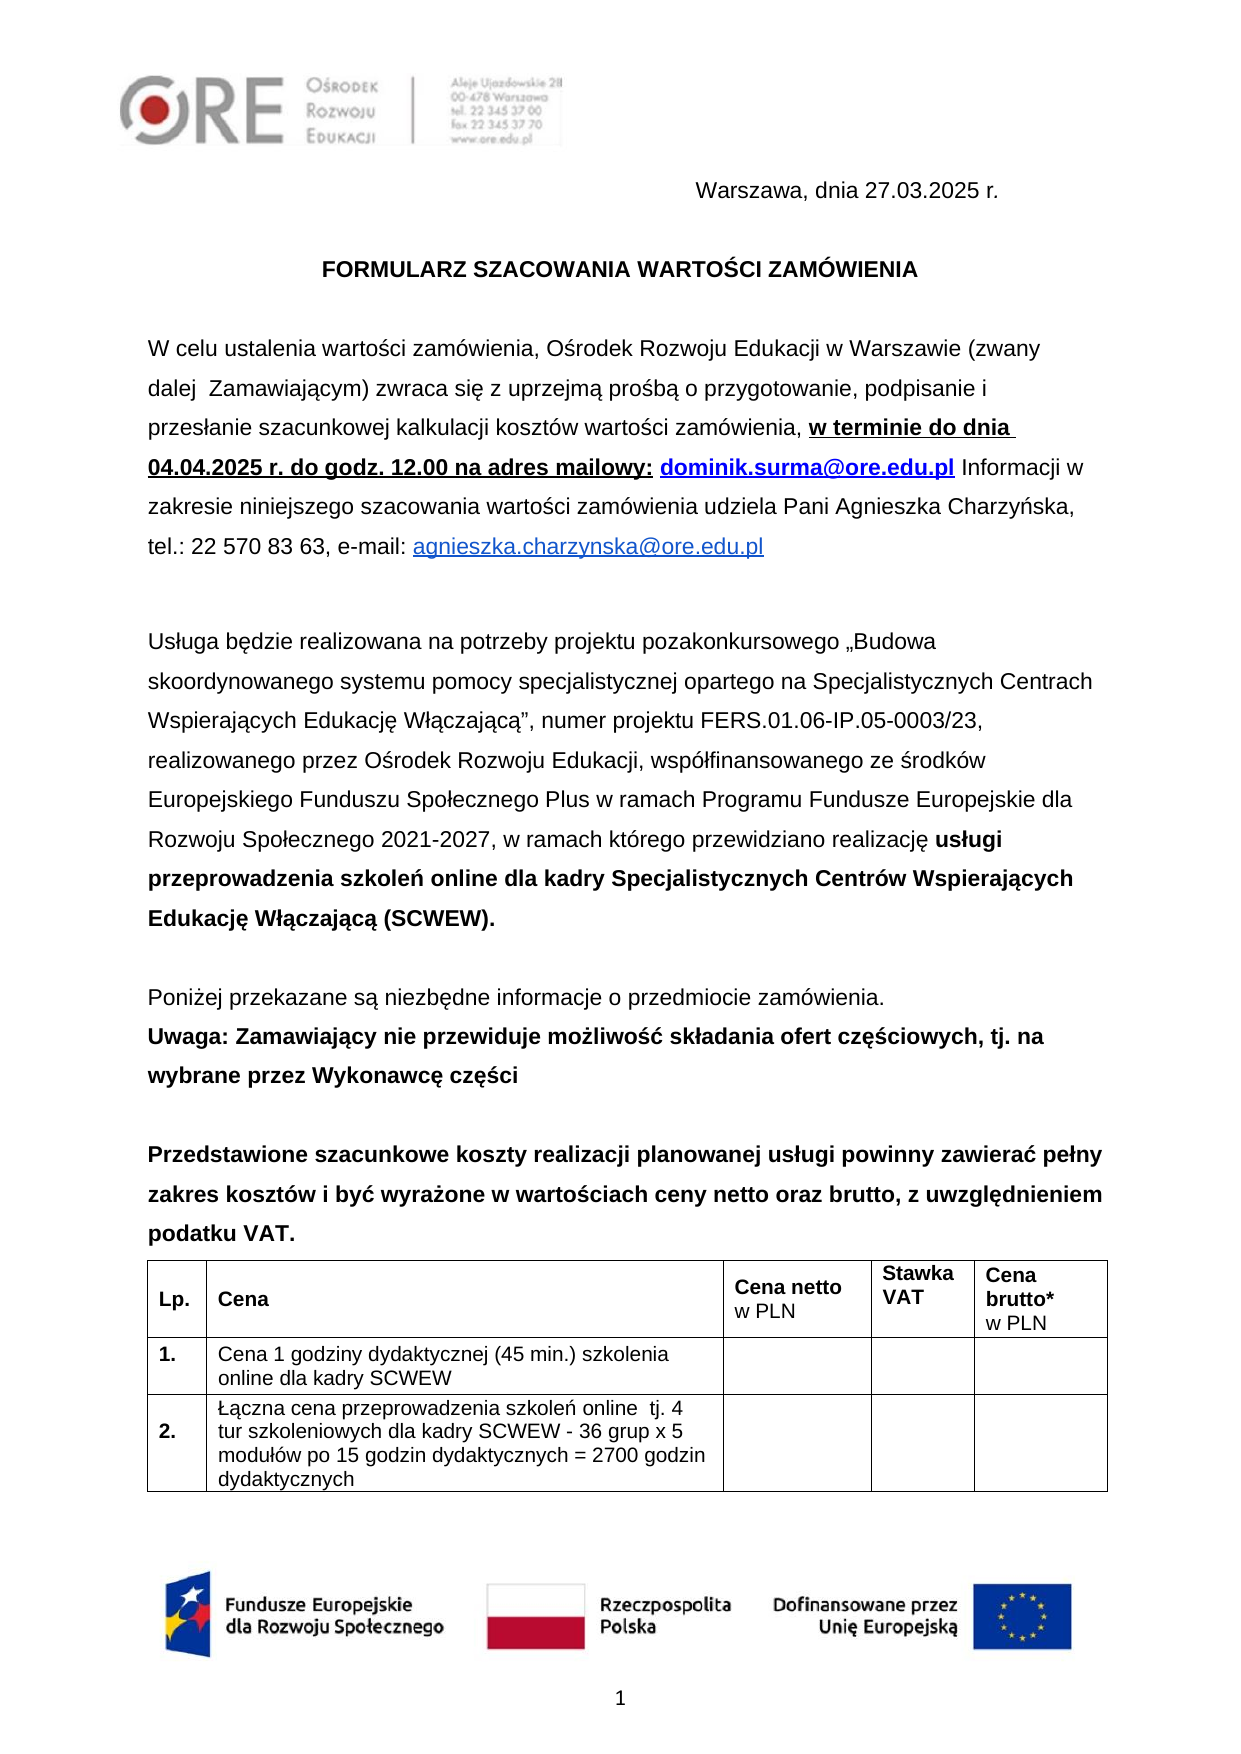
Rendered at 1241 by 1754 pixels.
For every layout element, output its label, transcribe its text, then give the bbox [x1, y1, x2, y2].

table_header Cena [207, 1261, 723, 1337]
text FORMULARZ SZACOWANIA WARTOŚCI ZAMÓWIENIA [147, 256, 1093, 283]
table_header Lp. [148, 1261, 206, 1337]
table_header Cena brutto* w PLN [975, 1261, 1107, 1337]
text Uwaga: Zamawiający nie przewiduje możliwość składania ofert częściowych, tj. na wybrane przez Wykonawcę części [147, 1023, 1108, 1089]
text Warszawa, dnia 27.03.2025 r. [147, 177, 1093, 204]
table_cell [975, 1338, 1107, 1394]
picture [2, 1, 1240, 1753]
table_cell [724, 1395, 871, 1491]
table_cell Łączna cena przeprowadzenia szkoleń online tj. 4 tur szkoleniowych dla kadry SCWEW - 36 grup x 5 modułów po 15 godzin dydaktycznych = 2700 godzin dydaktycznych [207, 1395, 723, 1491]
text W celu ustalenia wartości zamówienia, Ośrodek Rozwoju Edukacji w Warszawie (zwany dalej Zamawiającym) zwraca się z uprzejmą prośbą o przygotowanie, podpisanie i przesłanie szacunkowej kalkulacji kosztów wartości zamówienia, w terminie do dnia 04.04.2025 r. do godz. 12.00 na adres mailowy: dominik.surma@ore.edu.pl Informacji w zakresie niniejszego szacowania wartości zamówienia udziela Pani Agnieszka Charzyńska, tel.: 22 570 83 63, e-mail: agnieszka.charzynska@ore.edu.pl [148, 335, 1093, 559]
text Poniżej przekazane są niezbędne informacje o przedmiocie zamówienia. [147, 983, 1108, 1010]
table_cell [724, 1338, 871, 1394]
table_header Cena netto w PLN [724, 1261, 871, 1337]
table_cell [975, 1395, 1107, 1491]
table_cell [872, 1338, 974, 1394]
text Przedstawione szacunkowe koszty realizacji planowanej usługi powinny zawierać pełny zakres kosztów i być wyrażone w wartościach ceny netto oraz brutto, z uwzględnieniem podatku VAT. [147, 1141, 1108, 1247]
text Usługa będzie realizowana na potrzeby projektu pozakonkursowego „Budowa skoordynowanego systemu pomocy specjalistycznej opartego na Specjalistycznych Centrach Wspierających Edukację Włączającą”, numer projektu FERS.01.06-IP.05-0003/23, realizowanego przez Ośrodek Rozwoju Edukacji, współfinansowanego ze środków Europejskiego Funduszu Społecznego Plus w ramach Programu Fundusze Europejskie dla Rozwoju Społecznego 2021-2027, w ramach którego przewidziano realizację usługi przeprowadzenia szkoleń online dla kadry Specjalistycznych Centrów Wspierających Edukację Włączającą (SCWEW). [148, 628, 1108, 931]
table_cell Cena 1 godziny dydaktycznej (45 min.) szkolenia online dla kadry SCWEW [207, 1338, 723, 1394]
table_cell [872, 1395, 974, 1491]
table_header Stawka VAT [872, 1261, 974, 1337]
table_cell [148, 1338, 206, 1394]
table_cell [148, 1395, 206, 1491]
